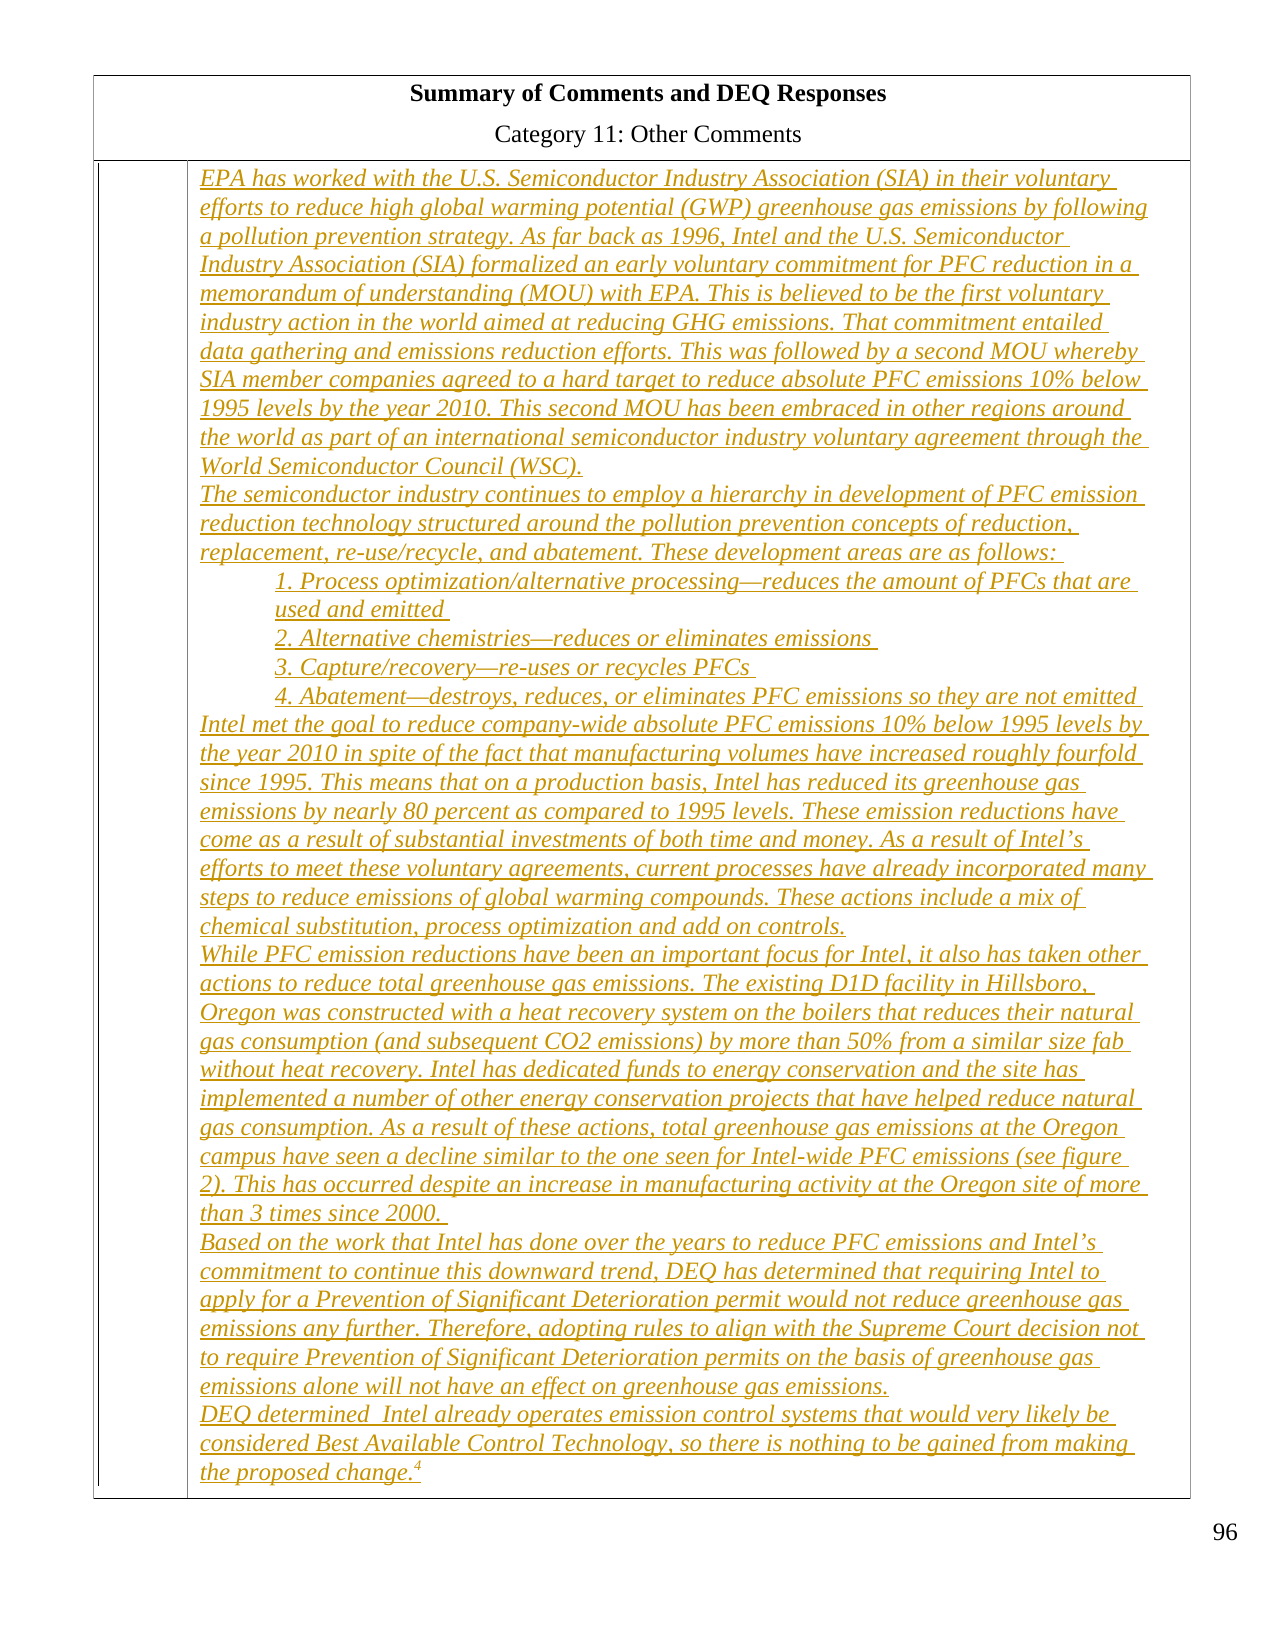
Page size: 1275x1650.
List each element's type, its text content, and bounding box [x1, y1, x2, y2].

table_header Summary of Comments and DEQ Responses Category 11: Other Comments [94, 76, 1190, 160]
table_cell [188, 161, 1190, 1498]
table_cell 11.6 [94, 161, 187, 1498]
